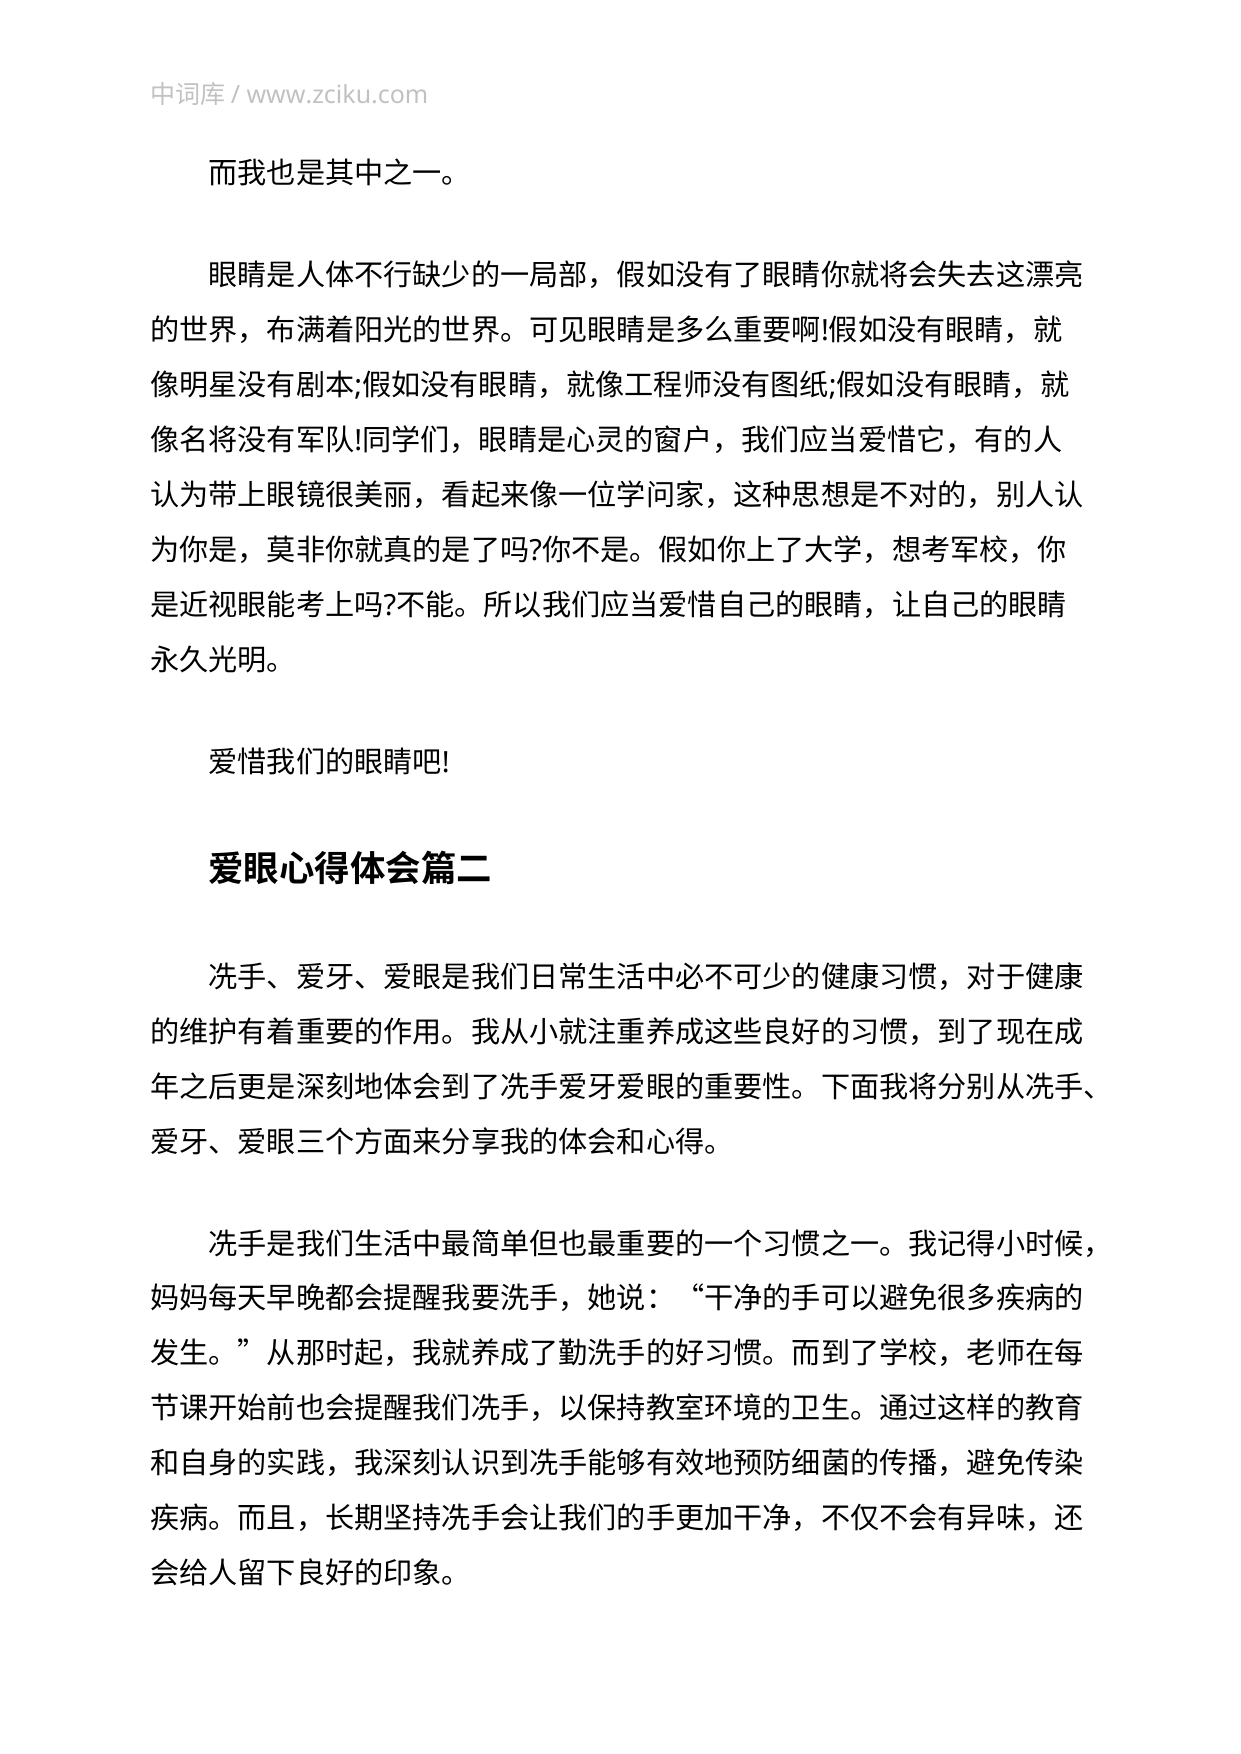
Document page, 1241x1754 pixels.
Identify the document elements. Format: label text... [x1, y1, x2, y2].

text 冼手是我们生活中最简单但也最重要的一个习惯之一。我记得小时候，妈妈每天早晚都会提醒我要洗手，她说：“干净的手可以避免很多疾病的发生。”从那时起，我就养成了勤洗手的好习惯。而到了学校，老师在每节课开始前也会提醒我们冼手，以保持教室环境的卫生。通过这样的教育和自身的实践，我深刻认识到冼手能够有效地预防细菌的传播，避免传染疾病。而且，长期坚持冼手会让我们的手更加干净，不仅不会有异味，还会给人留下良好的印象。 [150, 1220, 1090, 1592]
text 冼手、爱牙、爱眼是我们日常生活中必不可少的健康习惯，对于健康的维护有着重要的作用。我从小就注重养成这些良好的习惯，到了现在成年之后更是深刻地体会到了冼手爱牙爱眼的重要性。下面我将分别从冼手、爱牙、爱眼三个方面来分享我的体会和心得。 [150, 954, 1090, 1161]
text 而我也是其中之一。 [150, 150, 1090, 192]
text 爱惜我们的眼睛吧! [150, 738, 1090, 781]
text 爱眼心得体会篇二 [150, 840, 1090, 892]
text 眼睛是人体不行缺少的一局部，假如没有了眼睛你就将会失去这漂亮的世界，布满着阳光的世界。可见眼睛是多么重要啊!假如没有眼睛，就像明星没有剧本;假如没有眼睛，就像工程师没有图纸;假如没有眼睛，就像名将没有军队!同学们，眼睛是心灵的窗户，我们应当爱惜它，有的人认为带上眼镜很美丽，看起来像一位学问家，这种思想是不对的，别人认为你是，莫非你就真的是了吗?你不是。假如你上了大学，想考军校，你是近视眼能考上吗?不能。所以我们应当爱惜自己的眼睛，让自己的眼睛永久光明。 [150, 252, 1090, 679]
